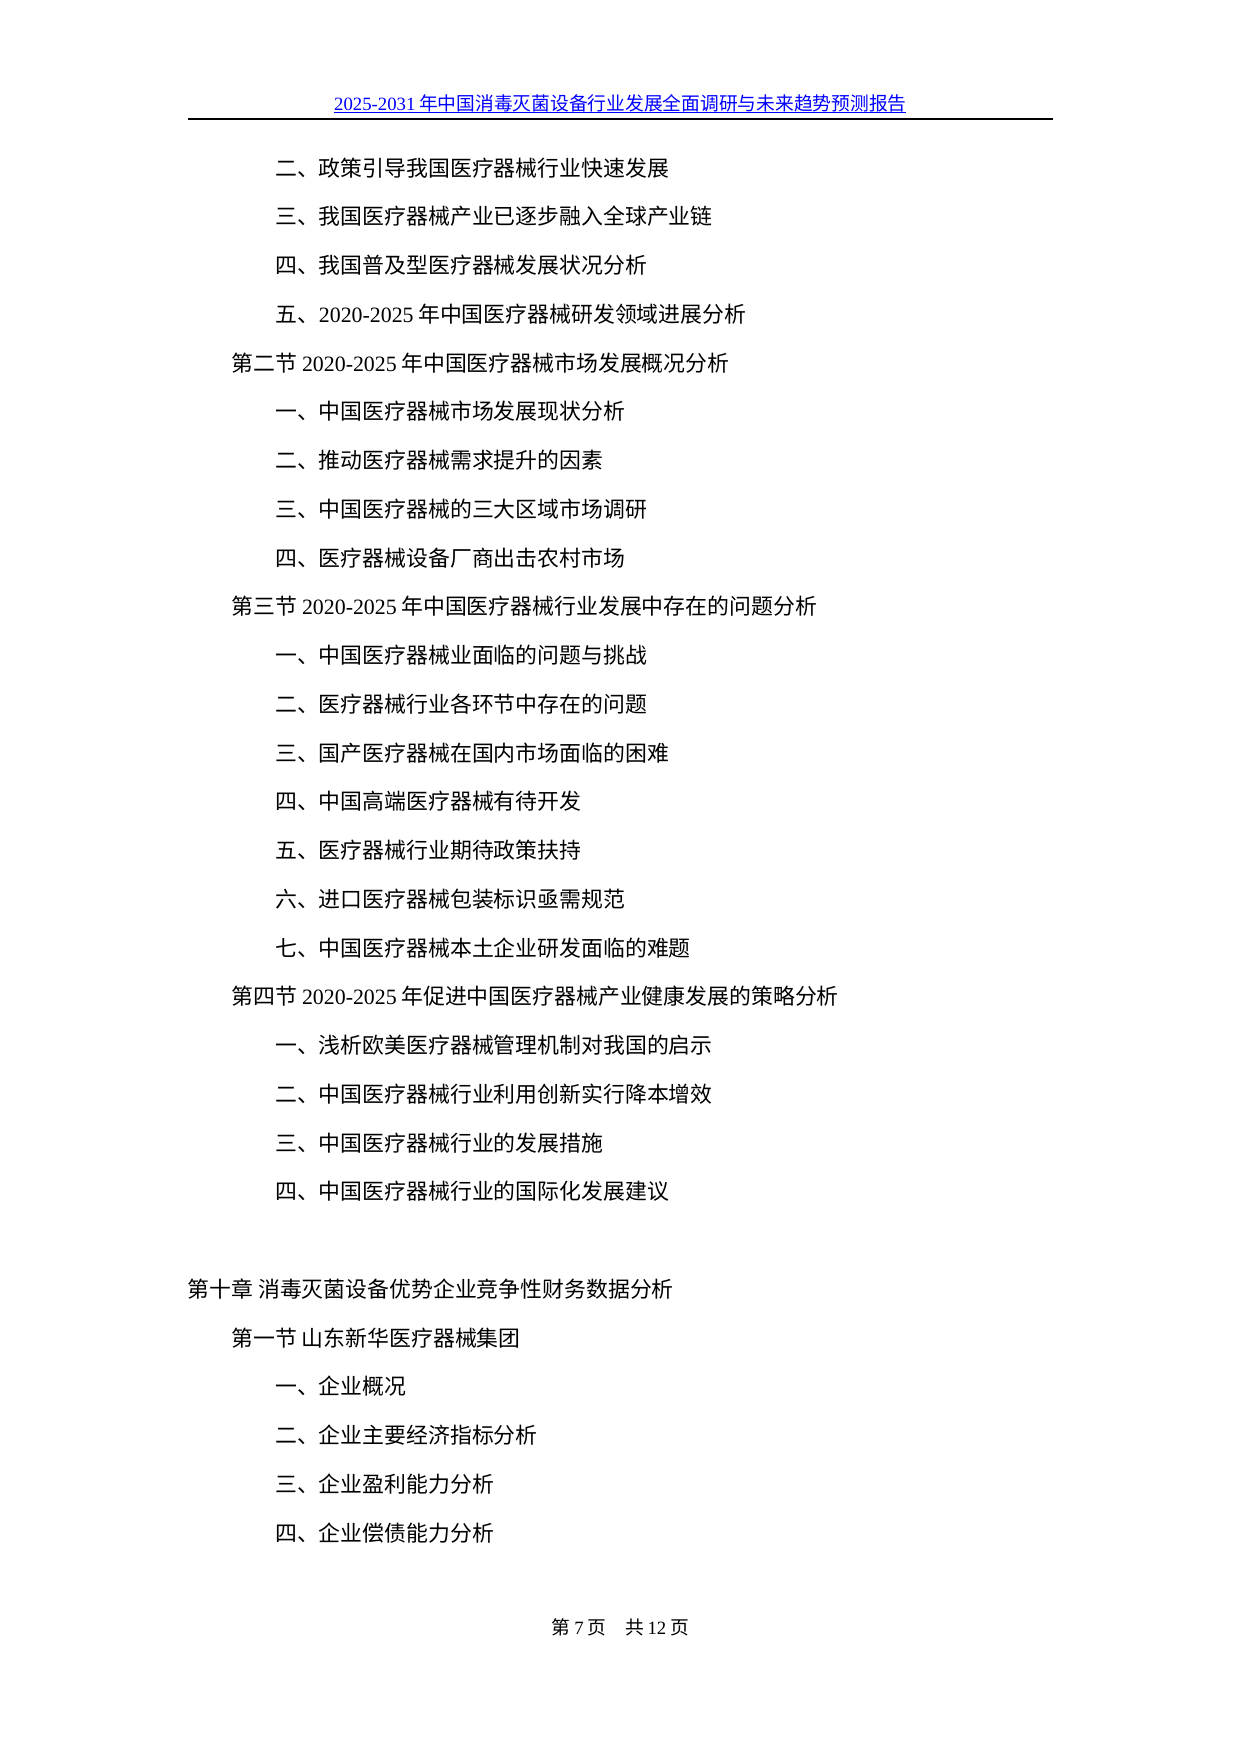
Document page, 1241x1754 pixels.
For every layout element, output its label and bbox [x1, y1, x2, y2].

text [187, 150, 1053, 1548]
